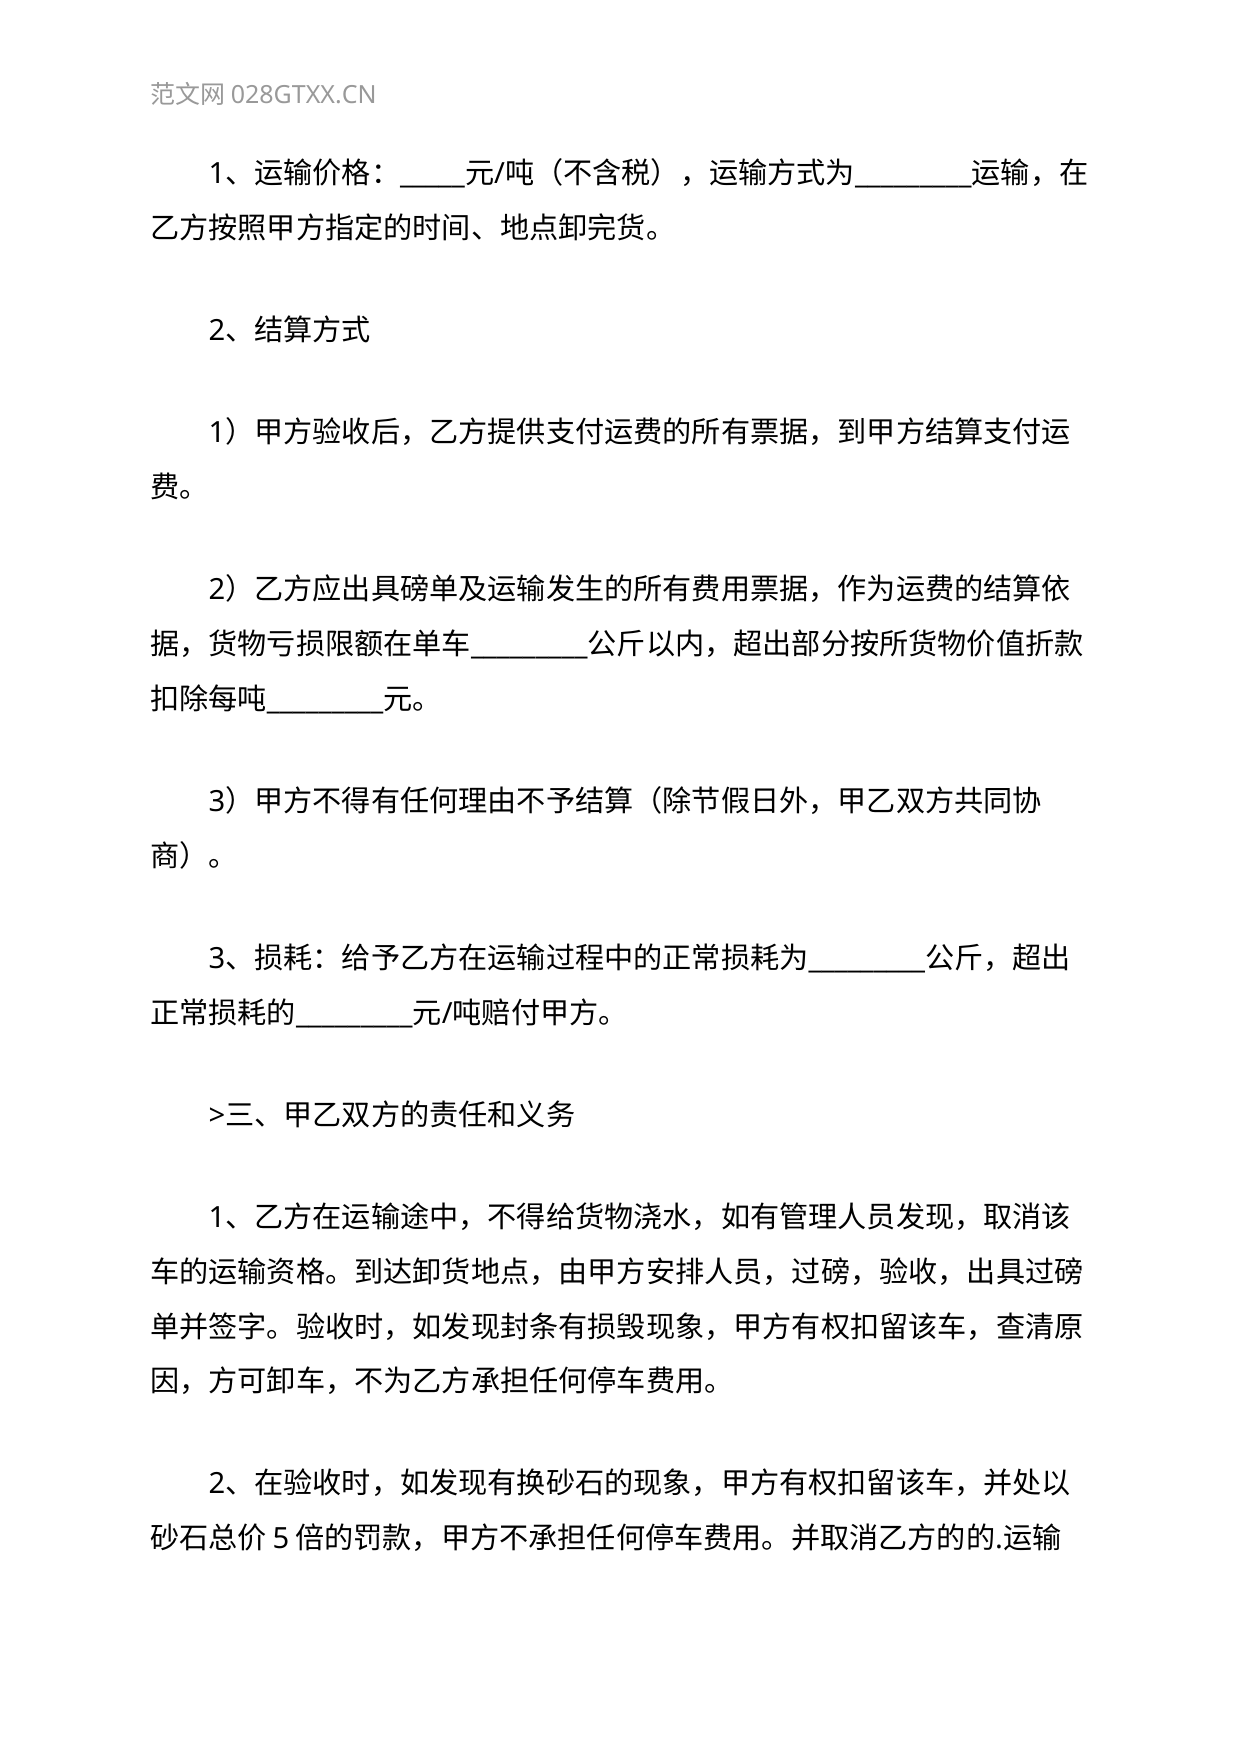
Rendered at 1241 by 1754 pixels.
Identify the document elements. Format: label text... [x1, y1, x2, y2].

text 1）甲方验收后，乙方提供支付运费的所有票据，到甲方结算支付运费。 [150, 409, 1090, 506]
text 2、结算方式 [150, 307, 1090, 349]
text 1、运输价格：_____元/吨（不含税），运输方式为_________运输，在乙方按照甲方指定的时间、地点卸完货。 [150, 150, 1090, 247]
text 2）乙方应出具磅单及运输发生的所有费用票据，作为运费的结算依据，货物亏损限额在单车_________公斤以内，超出部分按所货物价值折款扣除每吨_________元。 [150, 566, 1090, 718]
text >三、甲乙双方的责任和义务 [150, 1091, 1090, 1134]
text 3、损耗：给予乙方在运输过程中的正常损耗为_________公斤，超出正常损耗的_________元/吨赔付甲方。 [150, 934, 1090, 1032]
text 1、乙方在运输途中，不得给货物浇水，如有管理人员发现，取消该车的运输资格。到达卸货地点，由甲方安排人员，过磅，验收，出具过磅单并签字。验收时，如发现封条有损毁现象，甲方有权扣留该车，查清原因，方可卸车，不为乙方承担任何停车费用。 [150, 1193, 1090, 1400]
text 3）甲方不得有任何理由不予结算（除节假日外，甲乙双方共同协商）。 [150, 777, 1090, 875]
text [150, 1460, 1090, 1557]
